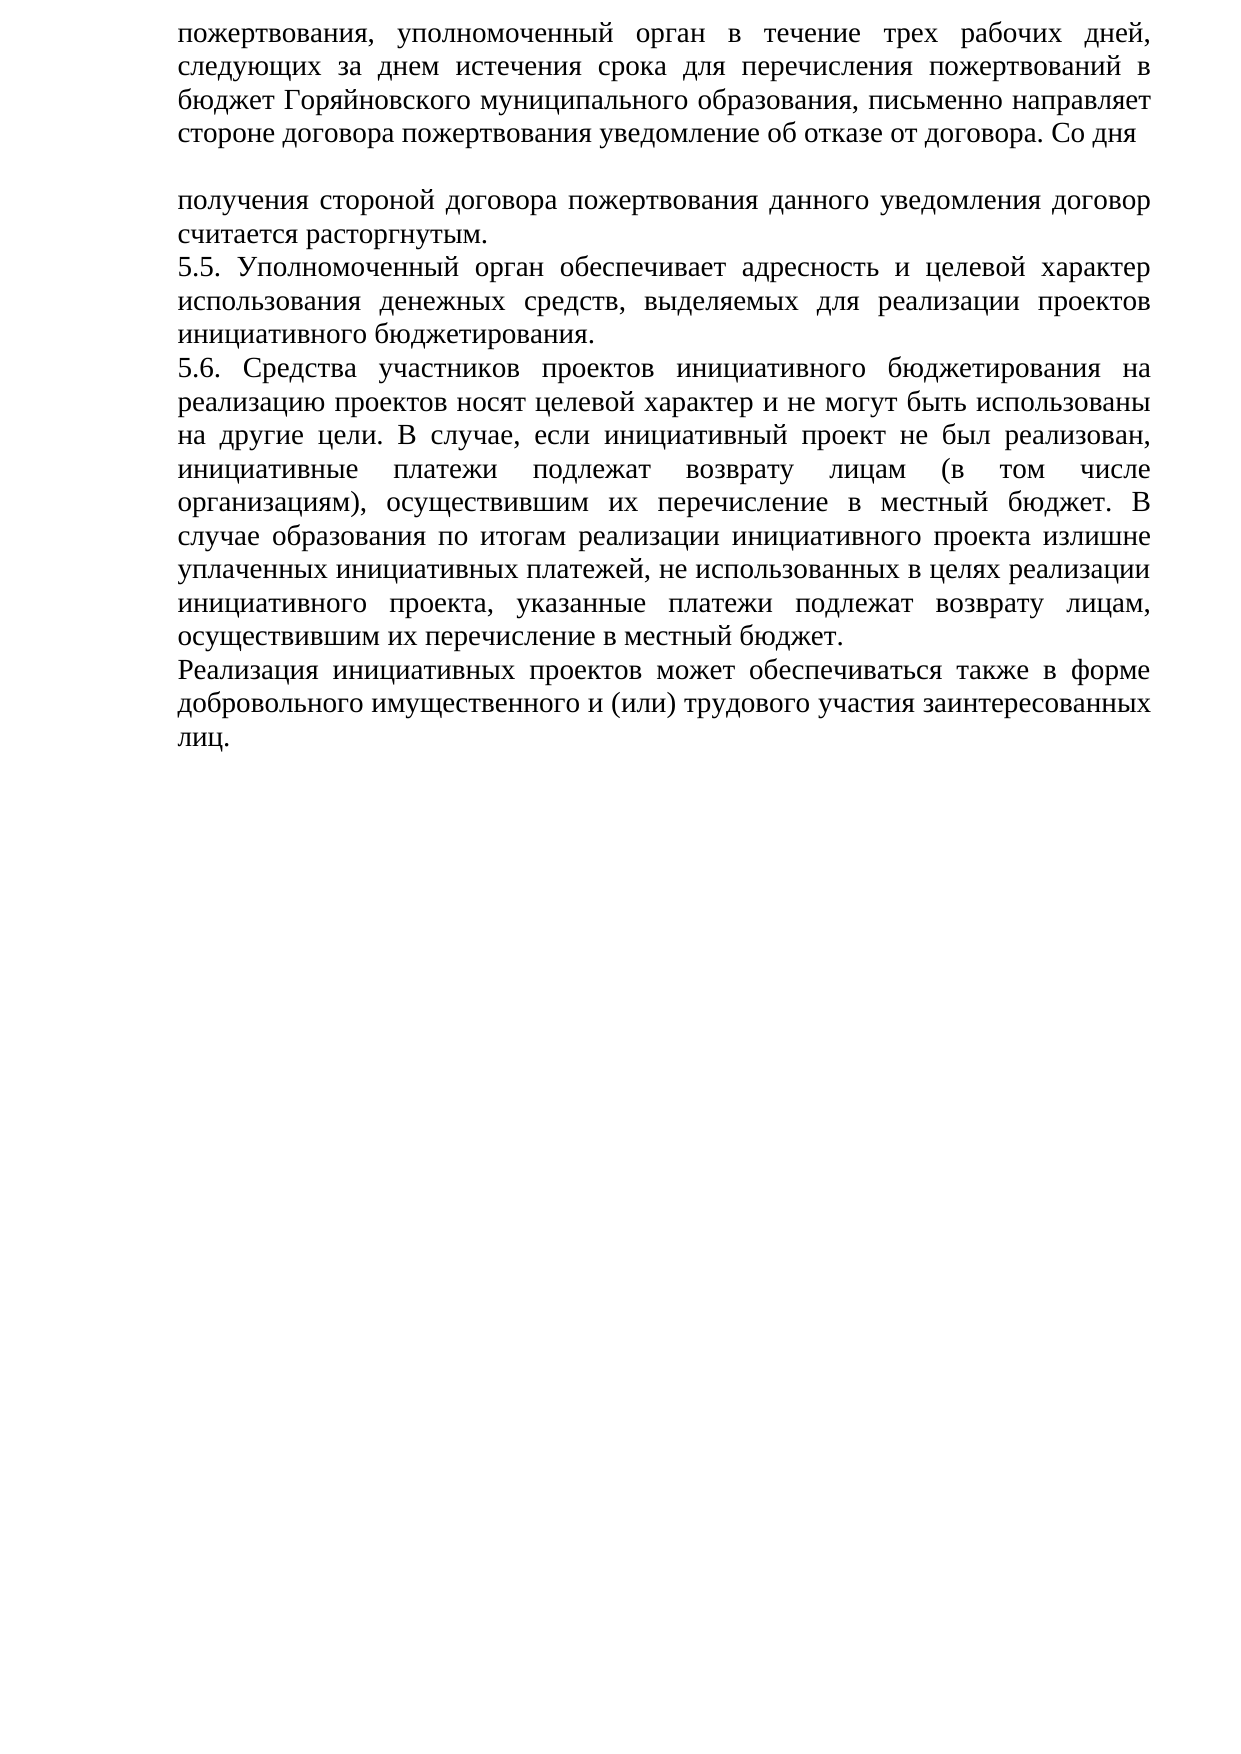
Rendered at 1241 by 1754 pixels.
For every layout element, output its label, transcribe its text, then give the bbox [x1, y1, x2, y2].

text Реализация инициативных проектов может обеспечиваться также в форме добровольного имущественного и (или) трудового участия заинтересованных лиц. [177, 652, 1152, 753]
text 5.5. Уполномоченный орган обеспечивает адресность и целевой характер использования денежных средств, выделяемых для реализации проектов инициативного бюджетирования. [177, 249, 1152, 350]
text получения стороной договора пожертвования данного уведомления договор считается расторгнутым. [177, 182, 1152, 249]
text 5.6. Средства участников проектов инициативного бюджетирования на реализацию проектов носят целевой характер и не могут быть использованы на другие цели. В случае, если инициативный проект не был реализован, инициативные платежи подлежат возврату лицам (в том числе организациям), осуществившим их перечисление в местный бюджет. В случае образования по итогам реализации инициативного проекта излишне уплаченных инициативных платежей, не использованных в целях реализации инициативного проекта, указанные платежи подлежат возврату лицам, осуществившим их перечисление в местный бюджет. [177, 350, 1152, 652]
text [177, 15, 1152, 149]
